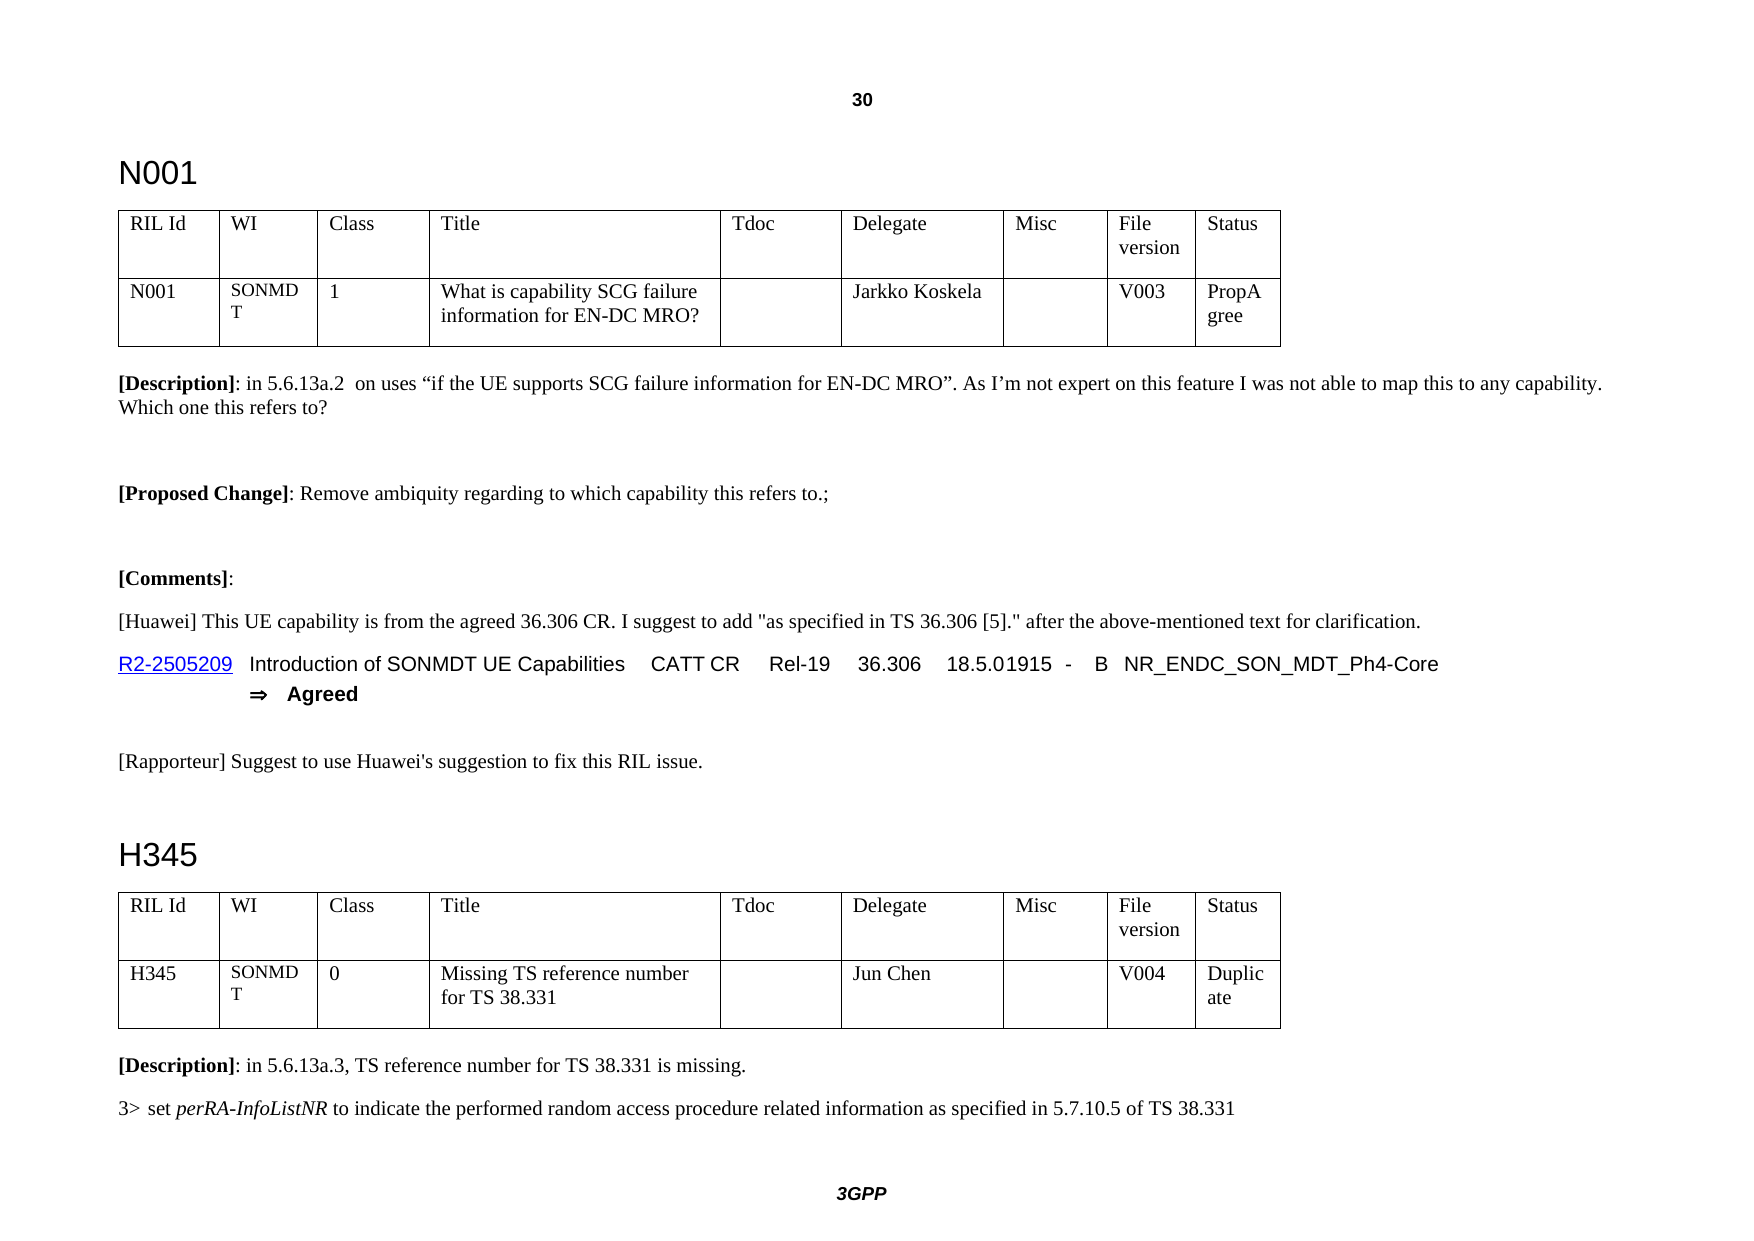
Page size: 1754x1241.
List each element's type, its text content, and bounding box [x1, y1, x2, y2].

table_header RIL Id [119, 893, 219, 960]
table_header Tdoc [721, 893, 841, 960]
table_cell V003 [1108, 279, 1195, 346]
title R2-2505209 Introduction of SONMDT UE Capabilities CATT CR Rel-19 36.306 18.5.0 1915 - B NR_ENDC_SON_MDT_Ph4-Core [118, 652, 1606, 676]
table_cell Duplicate [1196, 961, 1280, 1028]
table_header Delegate [842, 893, 1003, 960]
table_cell [721, 279, 841, 346]
table_header WI [220, 211, 317, 278]
text Agreed [249, 682, 1606, 707]
table_cell H345 [119, 961, 219, 1028]
table_header Delegate [842, 211, 1003, 278]
table_cell What is capability SCG failure information for EN-DC MRO? [430, 279, 720, 346]
table_cell Jun Chen [842, 961, 1003, 1028]
table_header File version [1108, 211, 1195, 278]
table_header Status [1196, 893, 1280, 960]
subtitle H345 [118, 835, 1606, 873]
table_header Misc [1004, 211, 1107, 278]
table_header Title [430, 893, 720, 960]
table_header RIL Id [119, 211, 219, 278]
table_header Class [318, 893, 429, 960]
table_cell Jarkko Koskela [842, 279, 1003, 346]
table_cell V004 [1108, 961, 1195, 1028]
text [Comments]: [118, 566, 1606, 590]
table_cell SONMDT [220, 279, 317, 346]
table_header WI [220, 893, 317, 960]
table_header Status [1196, 211, 1280, 278]
table_cell [1004, 279, 1107, 346]
table_cell SONMDT [220, 961, 317, 1028]
text [Description]: in 5.6.13a.3, TS reference number for TS 38.331 is missing. [118, 1029, 1606, 1077]
table_cell [1004, 961, 1107, 1028]
text 3> set perRA-InfoListNR to indicate the performed random access procedure related information as specified in 5.7.10.5 of TS 38.331 [118, 1096, 1606, 1120]
table_cell Missing TS reference number for TS 38.331 [430, 961, 720, 1028]
text [Description]: in 5.6.13a.2 on uses “if the UE supports SCG failure information for EN-DC MRO”. As I’m not expert on this feature I was not able to map this to any capability. Which one this refers to? [118, 347, 1606, 419]
table_cell N001 [119, 279, 219, 346]
text [Rapporteur] Suggest to use Huawei's suggestion to fix this RIL issue. [118, 749, 1606, 773]
table_cell 1 [318, 279, 429, 346]
subtitle N001 [118, 153, 1606, 191]
table_header Class [318, 211, 429, 278]
table_header Tdoc [721, 211, 841, 278]
table_header Misc [1004, 893, 1107, 960]
table_header Title [430, 211, 720, 278]
table_cell [721, 961, 841, 1028]
text [Proposed Change]: Remove ambiquity regarding to which capability this refers to.; [118, 481, 1606, 505]
table_header File version [1108, 893, 1195, 960]
table_cell PropAgree [1196, 279, 1280, 346]
text [Huawei] This UE capability is from the agreed 36.306 CR. I suggest to add "as specified in TS 36.306 [5]." after the above-mentioned text for clarification. [118, 609, 1606, 633]
table_cell 0 [318, 961, 429, 1028]
